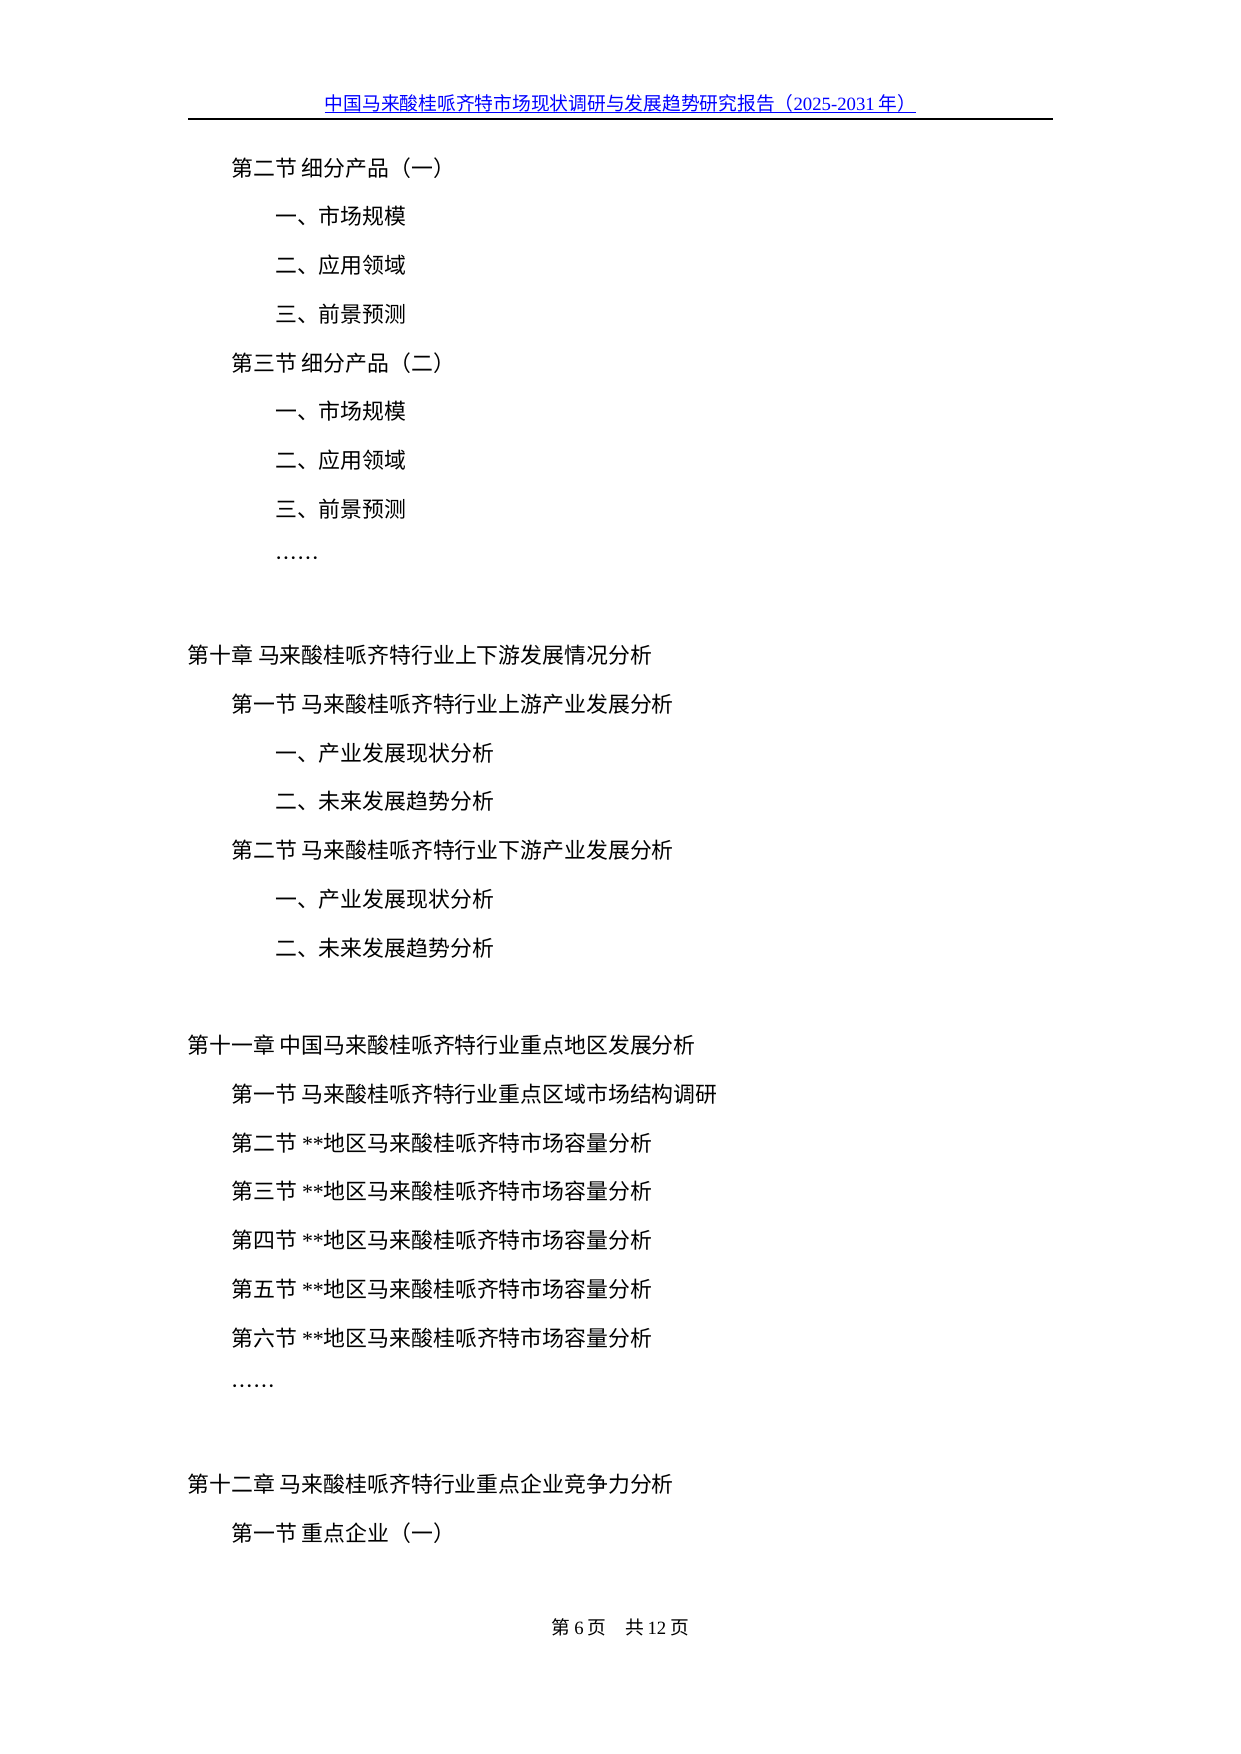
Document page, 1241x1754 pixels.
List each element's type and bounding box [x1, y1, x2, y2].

text [187, 150, 1053, 1548]
